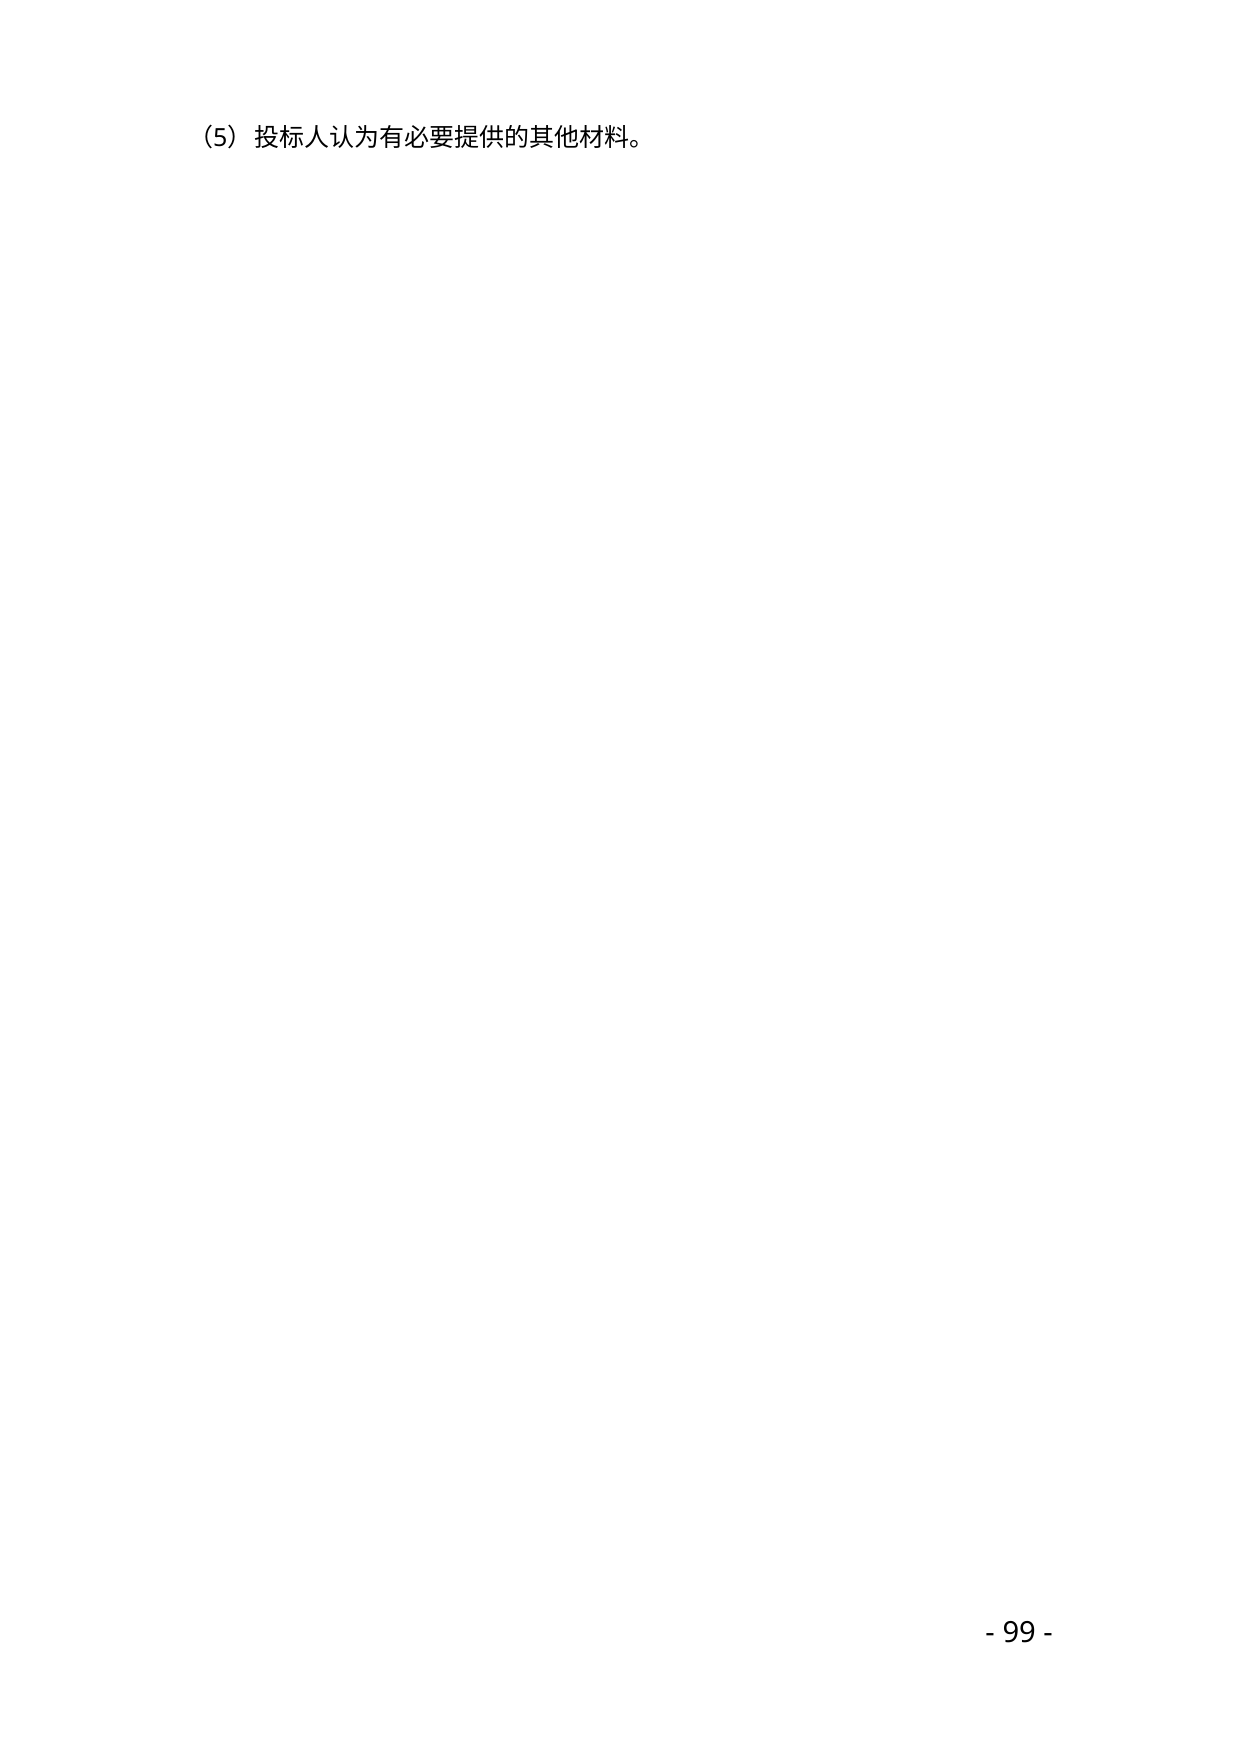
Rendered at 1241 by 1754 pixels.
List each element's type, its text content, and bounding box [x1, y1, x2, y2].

list 投标人认为有必要提供的其他材料。 [188, 102, 1096, 168]
